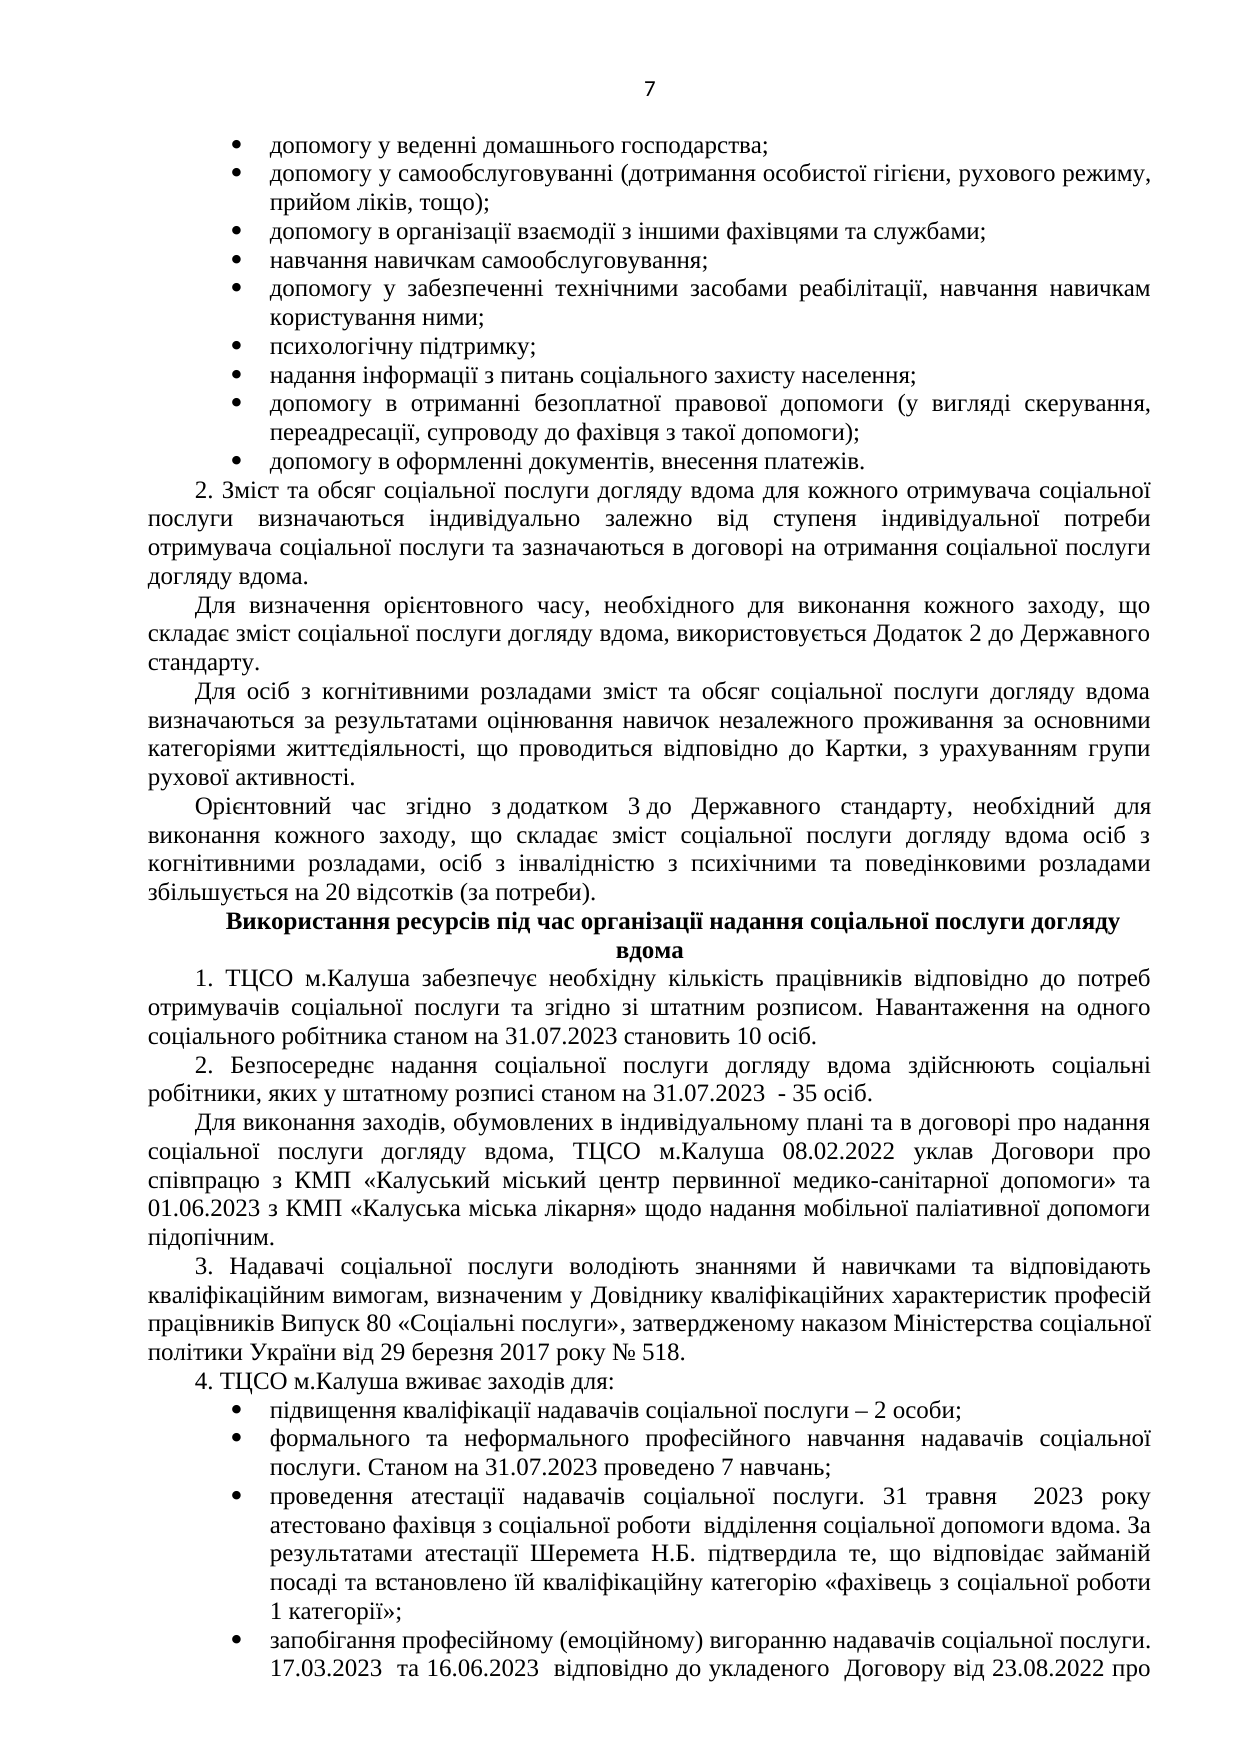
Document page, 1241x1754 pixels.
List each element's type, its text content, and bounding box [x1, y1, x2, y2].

list підвищення кваліфікації надавачів соціальної послуги – 2 особи; [232, 1395, 1152, 1423]
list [232, 1625, 1152, 1682]
list психологічну підтримку; [232, 331, 1152, 360]
text Орієнтовний час згідно з додатком 3 до Державного стандарту, необхідний для виконання кожного заходу, що складає зміст соціальної послуги догляду вдома осіб з когнітивними розладами, осіб з інвалідністю з психічними та поведінковими розладами збільшується на 20 відсотків (за потреби). [148, 791, 1152, 906]
list допомогу в організації взаємодії з іншими фахівцями та службами; [232, 216, 1152, 245]
list проведення атестації надавачів соціальної послуги. 31 травня 2023 року атестовано фахівця з соціальної роботи відділення соціальної допомоги вдома. За результатами атестації Шеремета Н.Б. підтвердила те, що відповідає займаній посаді та встановлено їй кваліфікаційну категорію «фахівець з соціальної роботи 1 категорії»; [232, 1481, 1152, 1625]
list навчання навичкам самообслуговування; [232, 245, 1152, 273]
list допомогу у самообслуговуванні (дотримання особистої гігієни, рухового режиму, прийом ліків, тощо); [232, 158, 1152, 216]
list допомогу у веденні домашнього господарства; [232, 130, 1152, 158]
list надання інформації з питань соціального захисту населення; [232, 360, 1152, 388]
text 1. ТЦСО м.Калуша забезпечує необхідну кількість працівників відповідно до потреб отримувачів соціальної послуги та згідно зі штатним розписом. Навантаження на одного соціального робітника станом на 31.07.2023 становить 10 осіб. [148, 963, 1152, 1050]
text 2. Безпосереднє надання соціальної послуги догляду вдома здійснюють соціальні робітники, яких у штатному розписі станом на 31.07.2023 - 35 осіб. [148, 1050, 1152, 1107]
text 2. Зміст та обсяг соціальної послуги догляду вдома для кожного отримувача соціальної послуги визначаються індивідуально залежно від ступеня індивідуальної потреби отримувача соціальної послуги та зазначаються в договорі на отримання соціальної послуги догляду вдома. [148, 475, 1152, 590]
text Для визначення орієнтовного часу, необхідного для виконання кожного заходу, що складає зміст соціальної послуги догляду вдома, використовується Додаток 2 до Державного стандарту. [148, 590, 1152, 676]
text 4. ТЦСО м.Калуша вживає заходів для: [148, 1366, 1152, 1395]
list допомогу у забезпеченні технічними засобами реабілітації, навчання навичкам користування ними; [232, 273, 1152, 331]
list допомогу в отриманні безоплатної правової допомоги (у вигляді скерування, переадресації, супроводу до фахівця з такої допомоги); [232, 388, 1152, 446]
list формального та неформального професійного навчання надавачів соціальної послуги. Станом на 31.07.2023 проведено 7 навчань; [232, 1423, 1152, 1481]
text Для виконання заходів, обумовлених в індивідуальному плані та в договорі про надання соціальної послуги догляду вдома, ТЦСО м.Калуша 08.02.2022 уклав Договори про співпрацю з КМП «Калуський міський центр первинної медико-санітарної допомоги» та 01.06.2023 з КМП «Калуська міська лікарня» щодо надання мобільної паліативної допомоги підопічним. [148, 1107, 1152, 1251]
text Для осіб з когнітивними розладами зміст та обсяг соціальної послуги догляду вдома визначаються за результатами оцінювання навичок незалежного проживання за основними категоріями життєдіяльності, що проводиться відповідно до Картки, з урахуванням групи рухової активності. [148, 676, 1152, 791]
text 3. Надавачі соціальної послуги володіють знаннями й навичками та відповідають кваліфікаційним вимогам, визначеним у Довіднику кваліфікаційних характеристик професій працівників Випуск 80 «Соціальні послуги», затвердженому наказом Міністерства соціальної політики України від 29 березня 2017 року № 518. [148, 1251, 1152, 1366]
text Використання ресурсів під час організації надання соціальної послуги догляду вдома [148, 906, 1152, 963]
list допомогу в оформленні документів, внесення платежів. [232, 446, 1152, 475]
